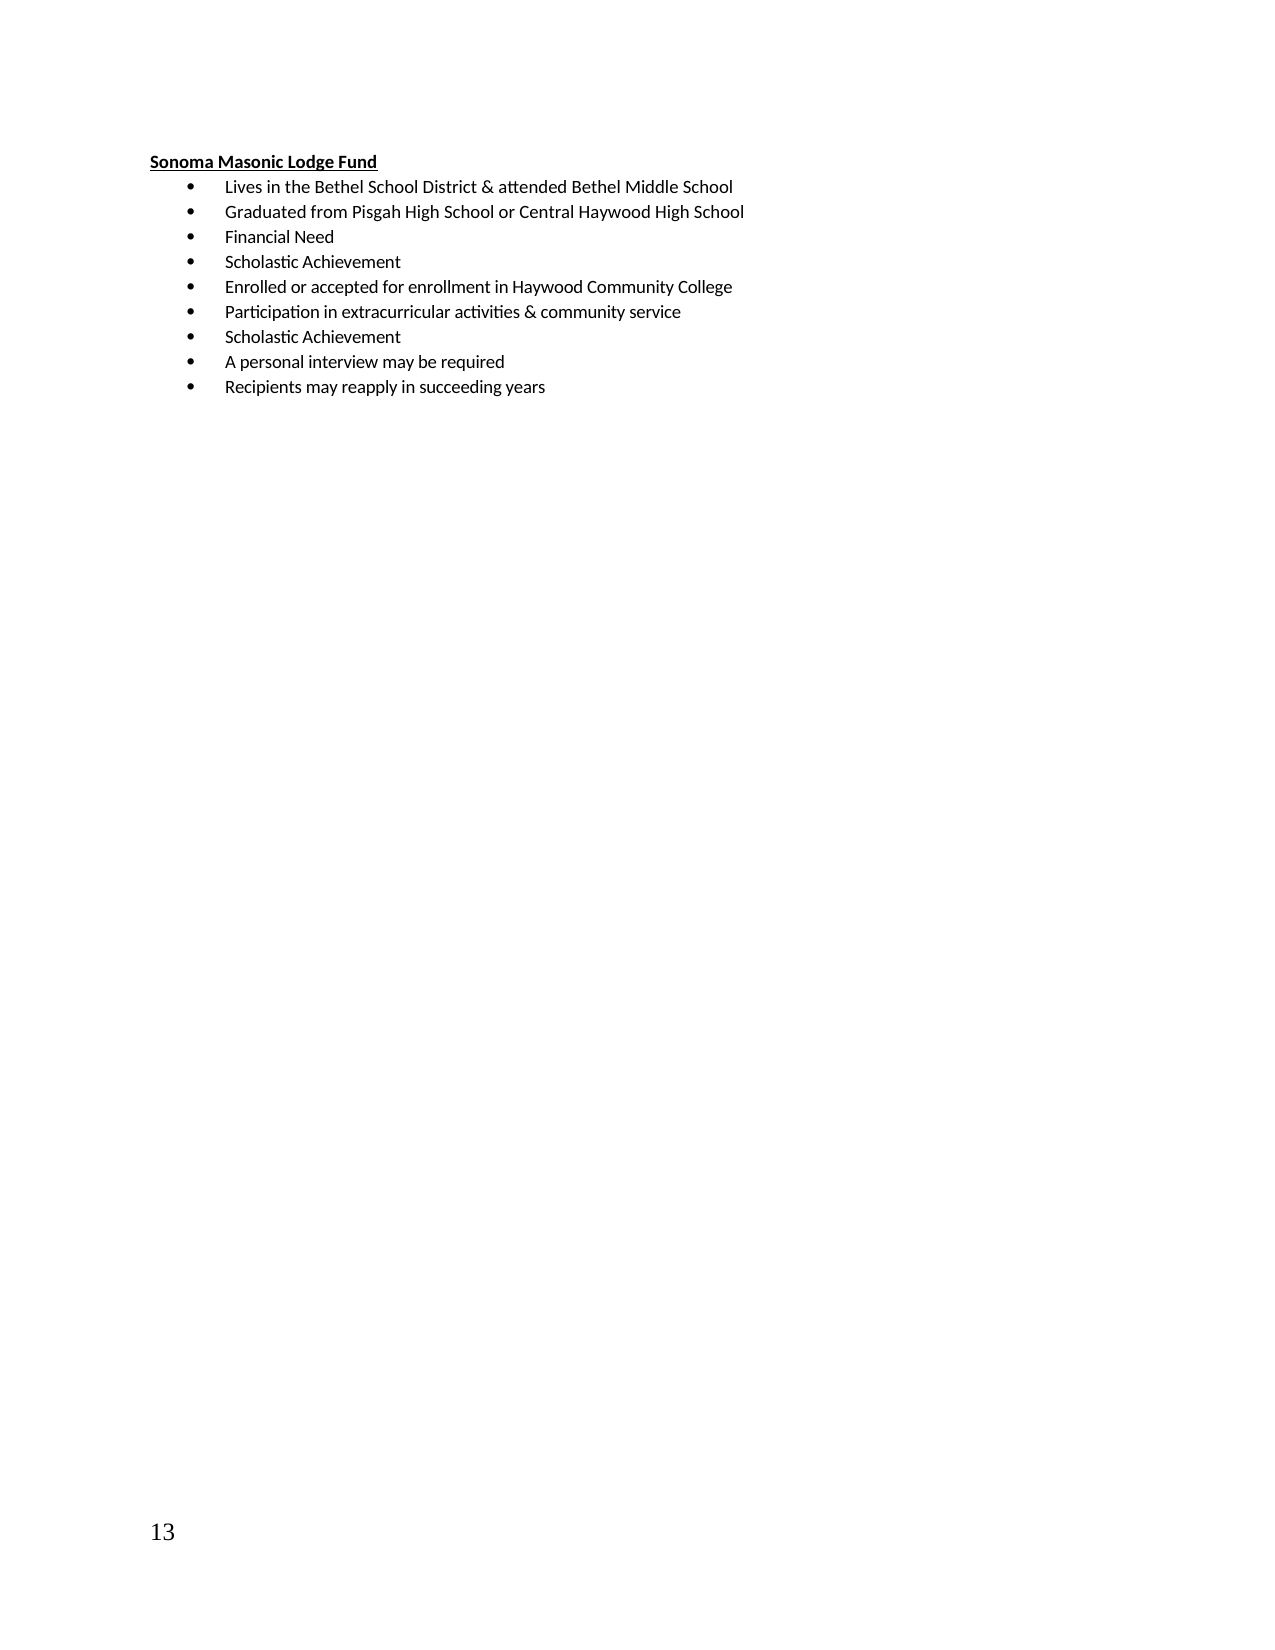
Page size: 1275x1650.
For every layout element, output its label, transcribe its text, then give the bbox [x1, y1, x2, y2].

list Participation in extracurricular activities & community service [187, 298, 1125, 323]
list Recipients may reapply in succeeding years [187, 373, 1125, 398]
title Sonoma Masonic Lodge Fund [150, 150, 1125, 173]
list Lives in the Bethel School District & attended Bethel Middle School [187, 173, 1125, 198]
list Graduated from Pisgah High School or Central Haywood High School [187, 198, 1125, 223]
list A personal interview may be required [187, 348, 1125, 373]
list Scholastic Achievement [187, 248, 1125, 273]
list Financial Need [187, 223, 1125, 248]
list Scholastic Achievement [187, 323, 1125, 348]
list Enrolled or accepted for enrollment in Haywood Community College [187, 273, 1125, 298]
